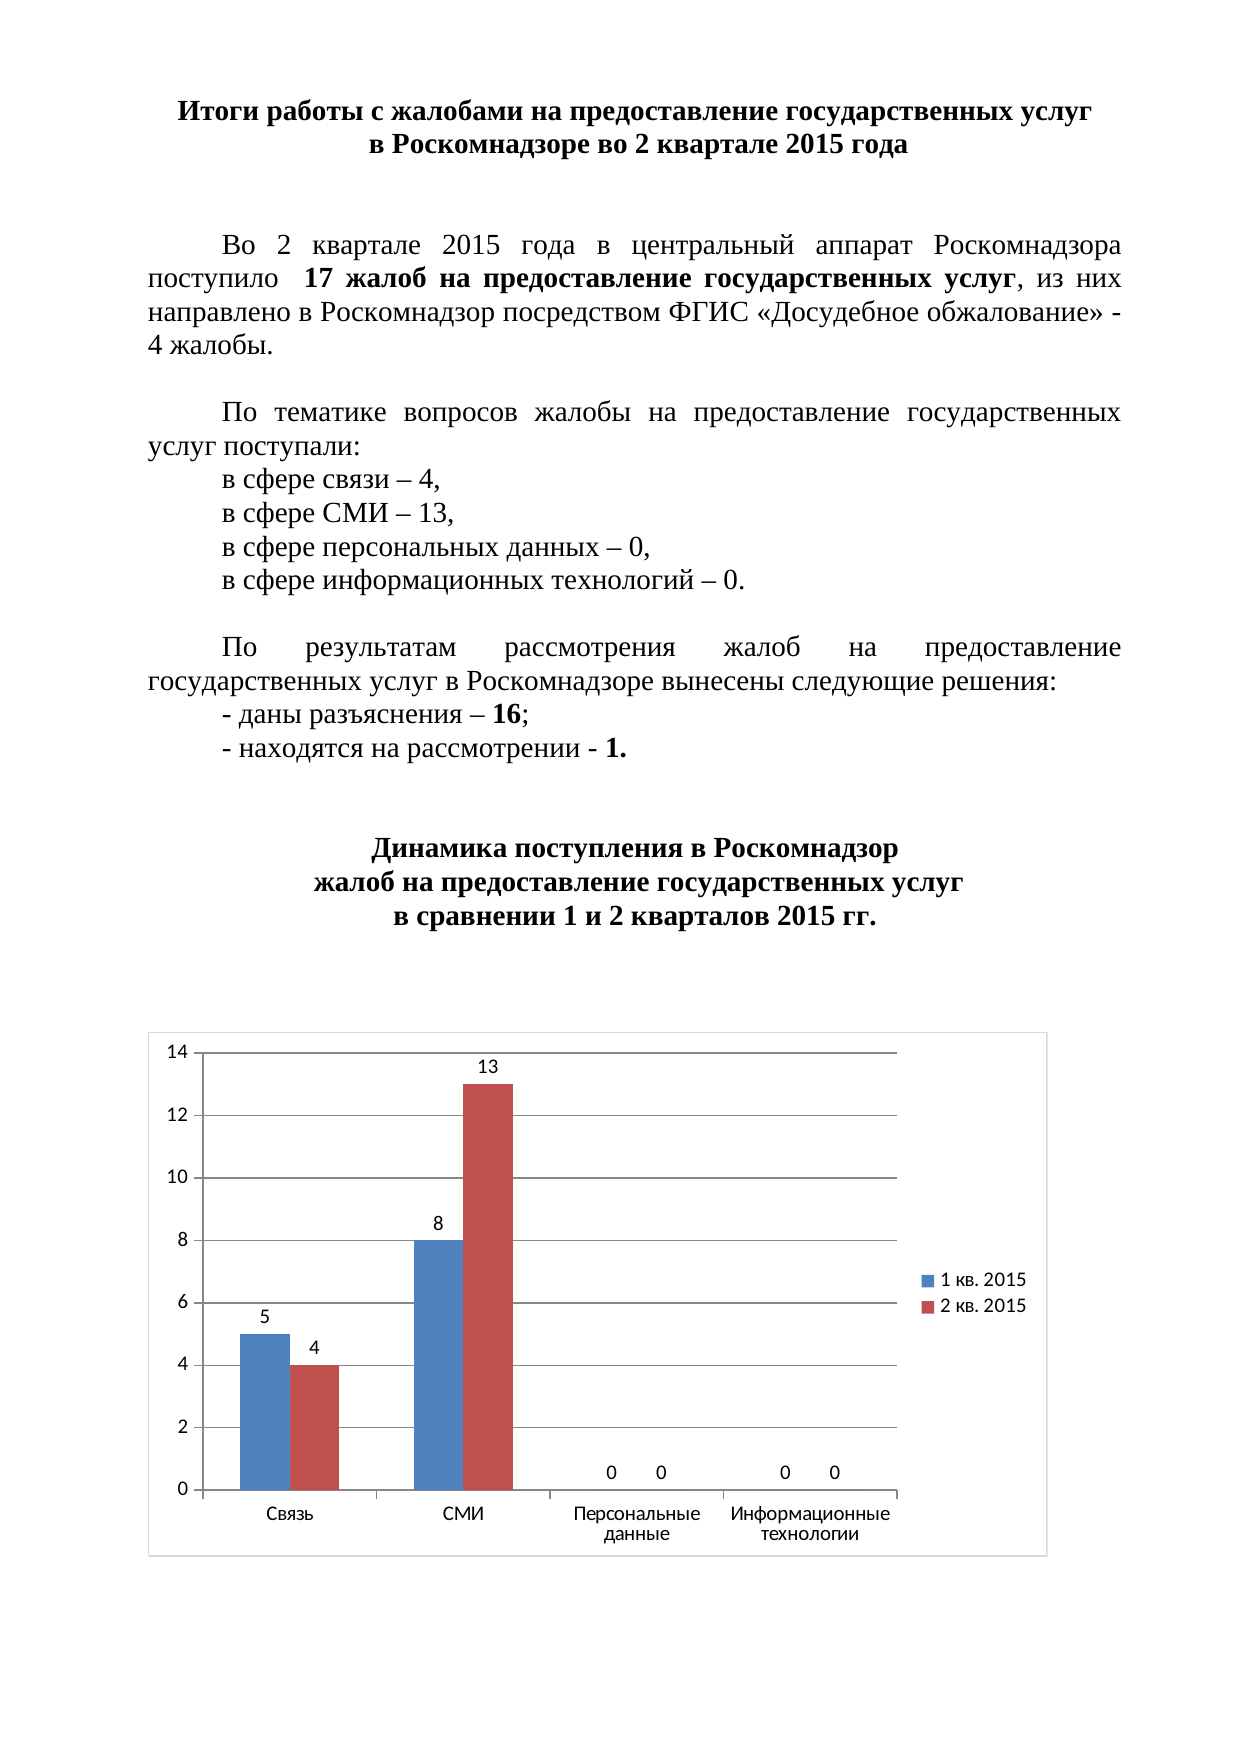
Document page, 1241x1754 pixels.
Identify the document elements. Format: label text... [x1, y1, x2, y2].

text в Роскомнадзоре во 2 квартале 2015 года [148, 126, 1122, 160]
text в сравнении 1 и 2 кварталов 2015 гг. [148, 898, 1122, 931]
text в сфере СМИ – 13, [148, 495, 1122, 529]
text в сфере связи – 4, [148, 462, 1122, 495]
text в сфере информационных технологий – 0. [148, 562, 1122, 596]
text Динамика поступления в Роскомнадзор [148, 831, 1122, 864]
text По результатам рассмотрения жалоб на предоставление государственных услуг в Роскомнадзоре вынесены следующие решения: [148, 629, 1122, 696]
text в сфере персональных данных – 0, [148, 529, 1122, 562]
text Итоги работы с жалобами на предоставление государственных услуг [148, 93, 1122, 126]
text - даны разъяснения – 16; [148, 696, 1122, 730]
text Во 2 квартале 2015 года в центральный аппарат Роскомнадзора поступило 17 жалоб на предоставление государственных услуг, из них направлено в Роскомнадзор посредством ФГИС «Досудебное обжалование» - 4 жалобы. [148, 227, 1122, 361]
text - находятся на рассмотрении - 1. [148, 730, 1122, 763]
text жалоб на предоставление государственных услуг [148, 864, 1122, 898]
text По тематике вопросов жалобы на предоставление государственных услуг поступали: [148, 394, 1122, 462]
